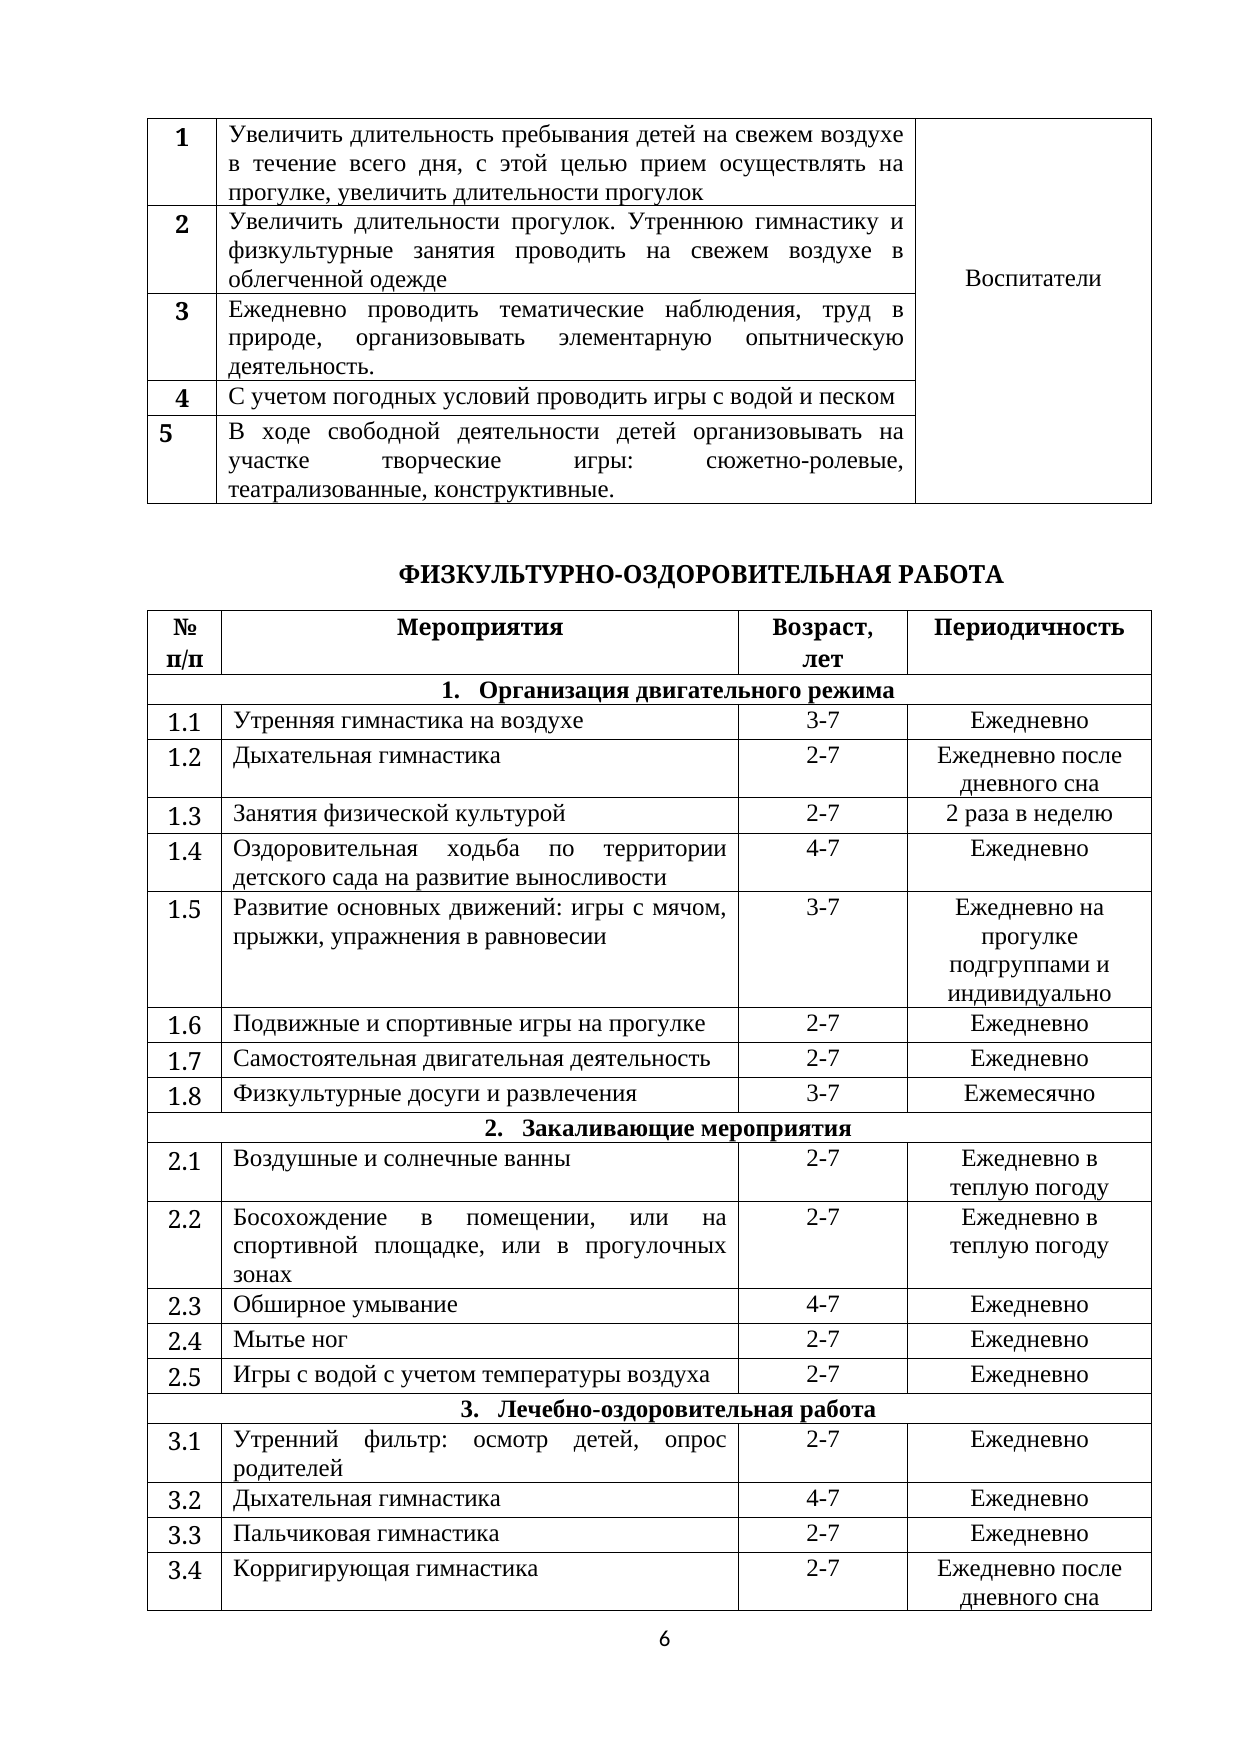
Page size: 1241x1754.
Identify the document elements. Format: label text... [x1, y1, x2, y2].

table_cell 2-7 [739, 1008, 907, 1042]
table_cell 2-7 [739, 1518, 907, 1552]
table_cell 3.2 [148, 1483, 221, 1517]
table_header Периодичность [908, 611, 1151, 674]
table_cell Ежедневно [908, 1518, 1151, 1552]
table_cell 4-7 [739, 1289, 907, 1323]
table_cell Развитие основных движений: игры с мячом, прыжки, упражнения в равновесии [222, 892, 738, 1007]
table_cell Ежедневно [908, 1483, 1151, 1517]
table_cell Увеличить длительности прогулок. Утреннюю гимнастику и физкультурные занятия проводить на свежем воздухе в облегченной одежде [217, 206, 915, 293]
table_cell Воспитатели [916, 119, 1151, 502]
table_cell 3-7 [739, 1078, 907, 1112]
table_cell 2 раза в неделю [908, 798, 1151, 832]
table_cell 1.8 [148, 1078, 221, 1112]
table_cell 2-7 [739, 1424, 907, 1482]
table_cell С учетом погодных условий проводить игры с водой и песком [217, 381, 915, 415]
table_cell 2-7 [739, 1553, 907, 1610]
table_cell 3.1 [148, 1424, 221, 1482]
table_cell 1 [148, 119, 216, 205]
table_cell Ежедневно [908, 1043, 1151, 1077]
table_cell 1.5 [148, 892, 221, 1007]
table_cell 3.4 [148, 1553, 221, 1610]
table_cell Корригирующая гимнастика [222, 1553, 738, 1610]
table_cell 2-7 [739, 1143, 907, 1201]
table_cell Ежедневно [908, 1008, 1151, 1042]
table_cell Подвижные и спортивные игры на прогулке [222, 1008, 738, 1042]
table_cell 2-7 [739, 798, 907, 832]
table_cell Ежедневно после дневного сна [908, 1553, 1151, 1610]
table_cell Утренняя гимнастика на воздухе [222, 705, 738, 739]
table_cell 2 [148, 206, 216, 293]
table_cell 5 [148, 416, 216, 502]
table_cell 1.2 [148, 740, 221, 797]
table_cell Оздоровительная ходьба по территории детского сада на развитие выносливости [222, 834, 738, 891]
table_cell В ходе свободной деятельности детей организовывать на участке творческие игры: сюжетно-ролевые, театрализованные, конструктивные. [217, 416, 915, 502]
table_cell Ежедневно [908, 1289, 1151, 1323]
table_cell 1.4 [148, 834, 221, 891]
table_cell Воздушные и солнечные ванны [222, 1143, 738, 1201]
table_cell 2.1 [148, 1143, 221, 1201]
table_cell 1.7 [148, 1043, 221, 1077]
table_cell 2-7 [739, 1324, 907, 1358]
table_cell 2-7 [739, 1043, 907, 1077]
table_cell 2.2 [148, 1202, 221, 1288]
table_header № п/п [148, 611, 221, 674]
table_cell 2-7 [739, 740, 907, 797]
table_cell Увеличить длительность пребывания детей на свежем воздухе в течение всего дня, с этой целью прием осуществлять на прогулке, увеличить длительности прогулок [217, 119, 915, 205]
table_cell Лечебно-оздоровительная работа [148, 1394, 1151, 1423]
table_cell 3.3 [148, 1518, 221, 1552]
table_cell 1.3 [148, 798, 221, 832]
table_cell Закаливающие мероприятия [148, 1113, 1151, 1142]
table_cell Утренний фильтр: осмотр детей, опрос родителей [222, 1424, 738, 1482]
table_cell Обширное умывание [222, 1289, 738, 1323]
table_cell Мытье ног [222, 1324, 738, 1358]
table_cell Дыхательная гимнастика [222, 1483, 738, 1517]
table_cell Занятия физической культурой [222, 798, 738, 832]
table_cell Ежедневно [908, 705, 1151, 739]
table_cell Игры с водой с учетом температуры воздуха [222, 1359, 738, 1393]
table_cell 3 [148, 294, 216, 380]
table_cell 4-7 [739, 834, 907, 891]
table_cell 2.5 [148, 1359, 221, 1393]
table_cell Ежедневно в теплую погоду [908, 1202, 1151, 1288]
table_cell Ежедневно на прогулке подгруппами и индивидуально [908, 892, 1151, 1007]
table_cell 2.3 [148, 1289, 221, 1323]
table_cell Ежедневно [908, 834, 1151, 891]
table_cell Дыхательная гимнастика [222, 740, 738, 797]
table_cell 2-7 [739, 1359, 907, 1393]
table_cell 3-7 [739, 705, 907, 739]
table_cell Ежедневно [908, 1424, 1151, 1482]
table_cell Физкультурные досуги и развлечения [222, 1078, 738, 1112]
table_cell 2-7 [739, 1202, 907, 1288]
table_cell Ежедневно в теплую погоду [908, 1143, 1151, 1201]
table_cell Ежедневно после дневного сна [908, 740, 1151, 797]
table_cell 1.6 [148, 1008, 221, 1042]
table_cell Самостоятельная двигательная деятельность [222, 1043, 738, 1077]
table_cell Ежемесячно [908, 1078, 1151, 1112]
table_cell 3-7 [739, 892, 907, 1007]
table_cell Ежедневно [908, 1359, 1151, 1393]
table_cell Пальчиковая гимнастика [222, 1518, 738, 1552]
table_cell Босохождение в помещении, или на спортивной площадке, или в прогулочных зонах [222, 1202, 738, 1288]
table_cell 1.1 [148, 705, 221, 739]
table_cell 4 [148, 381, 216, 415]
table_cell Ежедневно [908, 1324, 1151, 1358]
table_header Возраст, лет [739, 611, 907, 674]
table_cell Ежедневно проводить тематические наблюдения, труд в природе, организовывать элементарную опытническую деятельность. [217, 294, 915, 380]
text ФИЗКУЛЬТУРНО-ОЗДОРОВИТЕЛЬНАЯ РАБОТА [177, 557, 1152, 591]
table_cell 2.4 [148, 1324, 221, 1358]
table_cell Организация двигательного режима [148, 675, 1151, 704]
table_header Мероприятия [222, 611, 738, 674]
table_cell 4-7 [739, 1483, 907, 1517]
